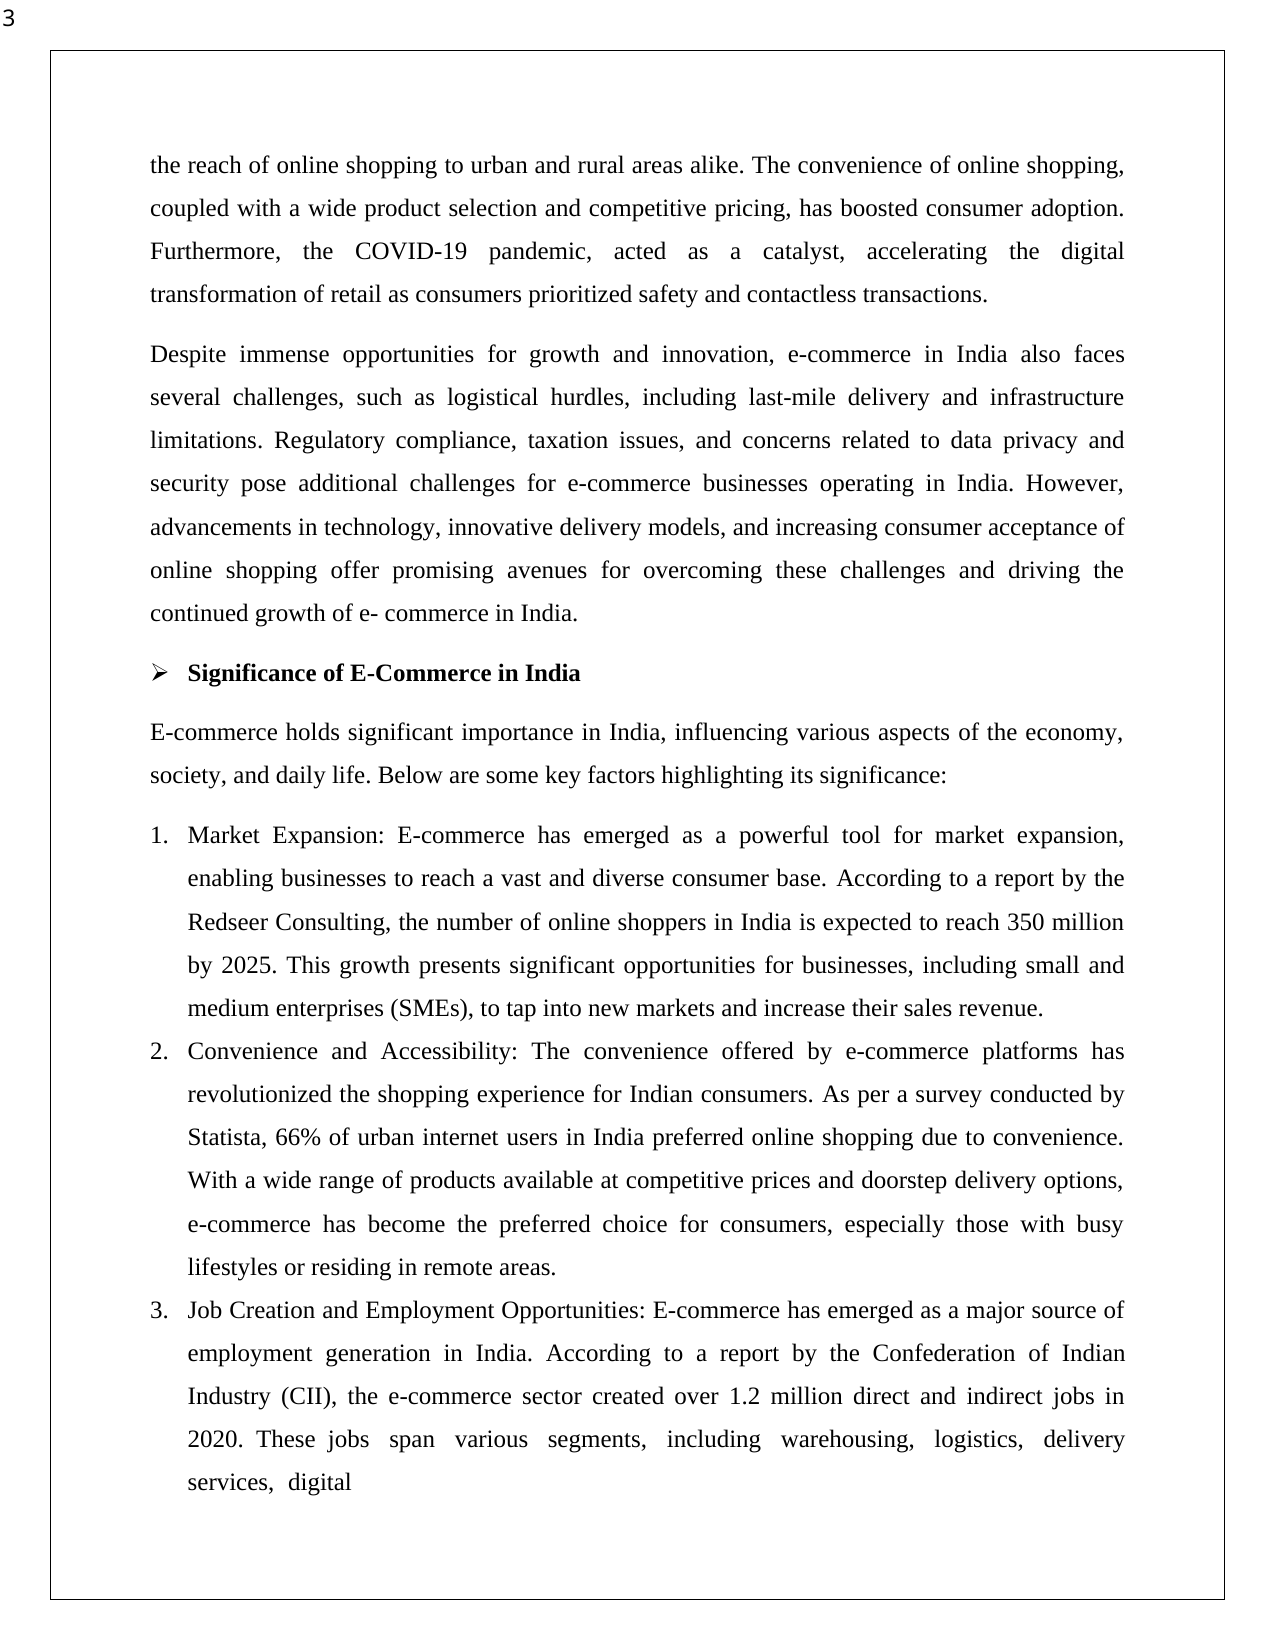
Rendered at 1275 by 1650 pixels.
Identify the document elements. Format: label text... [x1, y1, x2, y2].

list Market Expansion: E-commerce has emerged as a powerful tool for market expansion, enabling businesses to reach a vast and diverse consumer base. According to a report by the Redseer Consulting, the number of online shoppers in India is expected to reach 350 million by 2025. This growth presents significant opportunities for businesses, including small and medium enterprises (SMEs), to tap into new markets and increase their sales revenue. [150, 820, 1125, 1022]
list Convenience and Accessibility: The convenience offered by e-commerce platforms has revolutionized the shopping experience for Indian consumers. As per a survey conducted by Statista, 66% of urban internet users in India preferred online shopping due to convenience. With a wide range of products available at competitive prices and doorstep delivery options, e-commerce has become the preferred choice for consumers, especially those with busy lifestyles or residing in remote areas. [150, 1036, 1125, 1281]
subtitle Significance of E-Commerce in India [150, 658, 1162, 687]
list Job Creation and Employment Opportunities: E-commerce has emerged as a major source of employment generation in India. According to a report by the Confederation of Indian Industry (CII), the e-commerce sector created over 1.2 million direct and indirect jobs in 2020. These jobs span various segments, including warehousing, logistics, delivery services, digital [150, 1295, 1125, 1496]
text Despite immense opportunities for growth and innovation, e-commerce in India also faces several challenges, such as logistical hurdles, including last-mile delivery and infrastructure limitations. Regulatory compliance, taxation issues, and concerns related to data privacy and security pose additional challenges for e-commerce businesses operating in India. However, advancements in technology, innovative delivery models, and increasing consumer acceptance of online shopping offer promising avenues for overcoming these challenges and driving the continued growth of e- commerce in India. [150, 339, 1125, 627]
text E-commerce holds significant importance in India, influencing various aspects of the economy, society, and daily life. Below are some key factors highlighting its significance: [150, 717, 1125, 789]
text the reach of online shopping to urban and rural areas alike. The convenience of online shopping, coupled with a wide product selection and competitive pricing, has boosted consumer adoption. Furthermore, the COVID-19 pandemic, acted as a catalyst, accelerating the digital transformation of retail as consumers prioritized safety and contactless transactions. [150, 150, 1126, 308]
